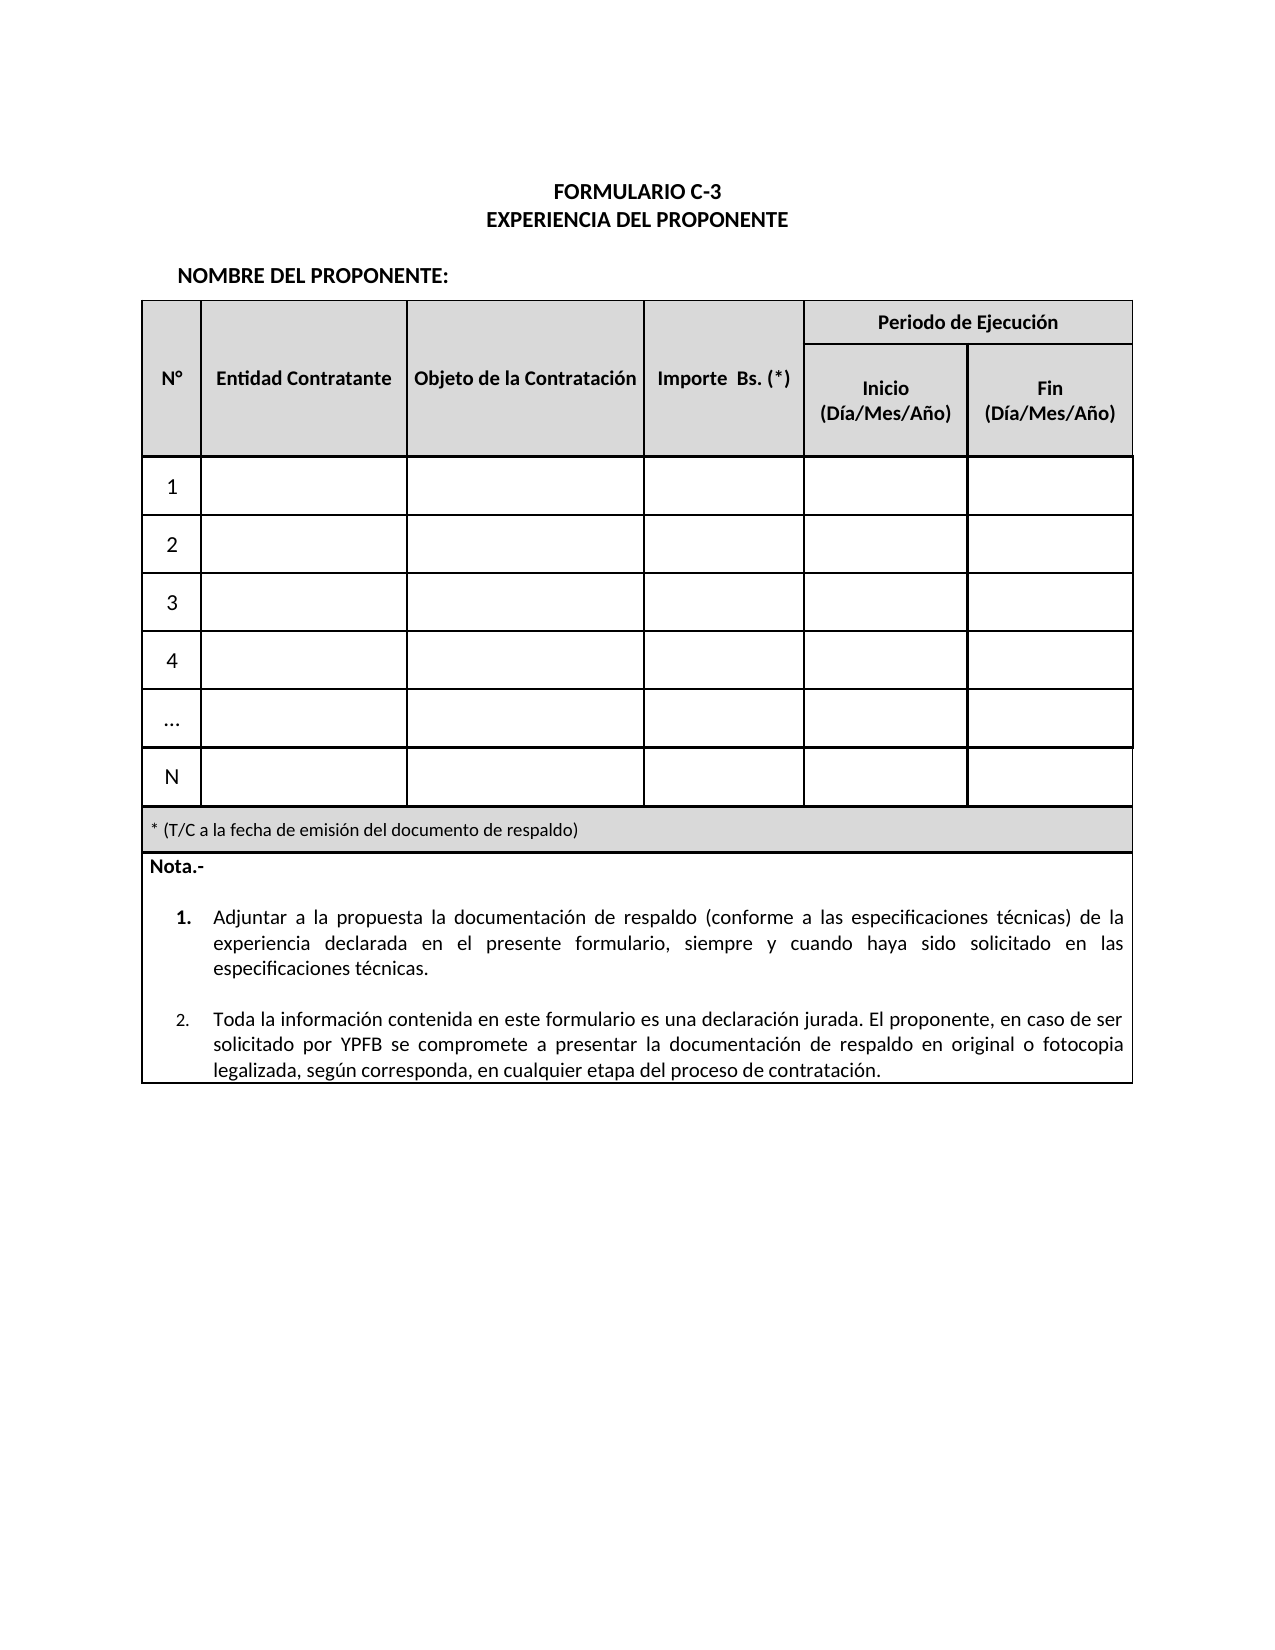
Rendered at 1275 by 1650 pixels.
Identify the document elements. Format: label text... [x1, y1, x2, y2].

table_cell 4 [143, 632, 200, 688]
table_cell [645, 690, 803, 746]
text NOMBRE DEL PROPONENTE: [103, 261, 1098, 289]
table_cell [408, 690, 643, 746]
table_cell [408, 632, 643, 688]
table_cell [645, 632, 803, 688]
table_cell [202, 632, 406, 688]
table_cell [202, 574, 406, 630]
table_header Periodo de Ejecución [805, 301, 1132, 343]
text EXPERIENCIA DEL PROPONENTE [177, 205, 1098, 233]
table_cell [202, 690, 406, 746]
table_cell [969, 458, 1132, 514]
table_cell [408, 749, 643, 804]
table_cell [408, 516, 643, 572]
table_cell [202, 458, 406, 514]
table_cell N [143, 749, 200, 804]
table_cell [805, 516, 966, 572]
table_cell [969, 690, 1132, 746]
table_cell [805, 749, 966, 804]
table_cell [645, 749, 803, 804]
table_cell [805, 574, 966, 630]
table_cell 2 [143, 516, 200, 572]
table_header N° [143, 301, 200, 455]
table_header Objeto de la Contratación [408, 301, 643, 455]
table_cell Nota.- Adjuntar a la propuesta la documentación de respaldo (conforme a las especificaciones técnicas) de la experiencia declarada en el presente formulario, siempre y cuando haya sido solicitado en las especificaciones técnicas. Toda la información contenida en este formulario es una declaración jurada. El proponente, en caso de ser solicitado por YPFB se compromete a presentar la documentación de respaldo en original o fotocopia legalizada, según corresponda, en cualquier etapa del proceso de contratación. [143, 854, 1132, 1082]
table_cell [202, 749, 406, 804]
table_cell [969, 574, 1132, 630]
table_cell [645, 516, 803, 572]
table_cell [408, 458, 643, 514]
table_cell 3 [143, 574, 200, 630]
table_cell Fin (Día/Mes/Año) [969, 345, 1132, 455]
table_cell [969, 632, 1132, 688]
table_cell [805, 690, 966, 746]
table_cell [805, 632, 966, 688]
table_cell … [143, 690, 200, 746]
table_cell Inicio (Día/Mes/Año) [805, 345, 966, 455]
table_cell [645, 458, 803, 514]
text FORMULARIO C-3 [177, 177, 1098, 205]
table_cell [408, 574, 643, 630]
table_cell * (T/C a la fecha de emisión del documento de respaldo) [143, 808, 1132, 851]
table_cell [805, 458, 966, 514]
table_cell [645, 574, 803, 630]
table_cell [969, 749, 1132, 804]
table_header Importe Bs. (*) [645, 301, 803, 455]
table_cell 1 [143, 458, 200, 514]
table_cell [969, 516, 1132, 572]
table_cell [202, 516, 406, 572]
table_header Entidad Contratante [202, 301, 406, 455]
